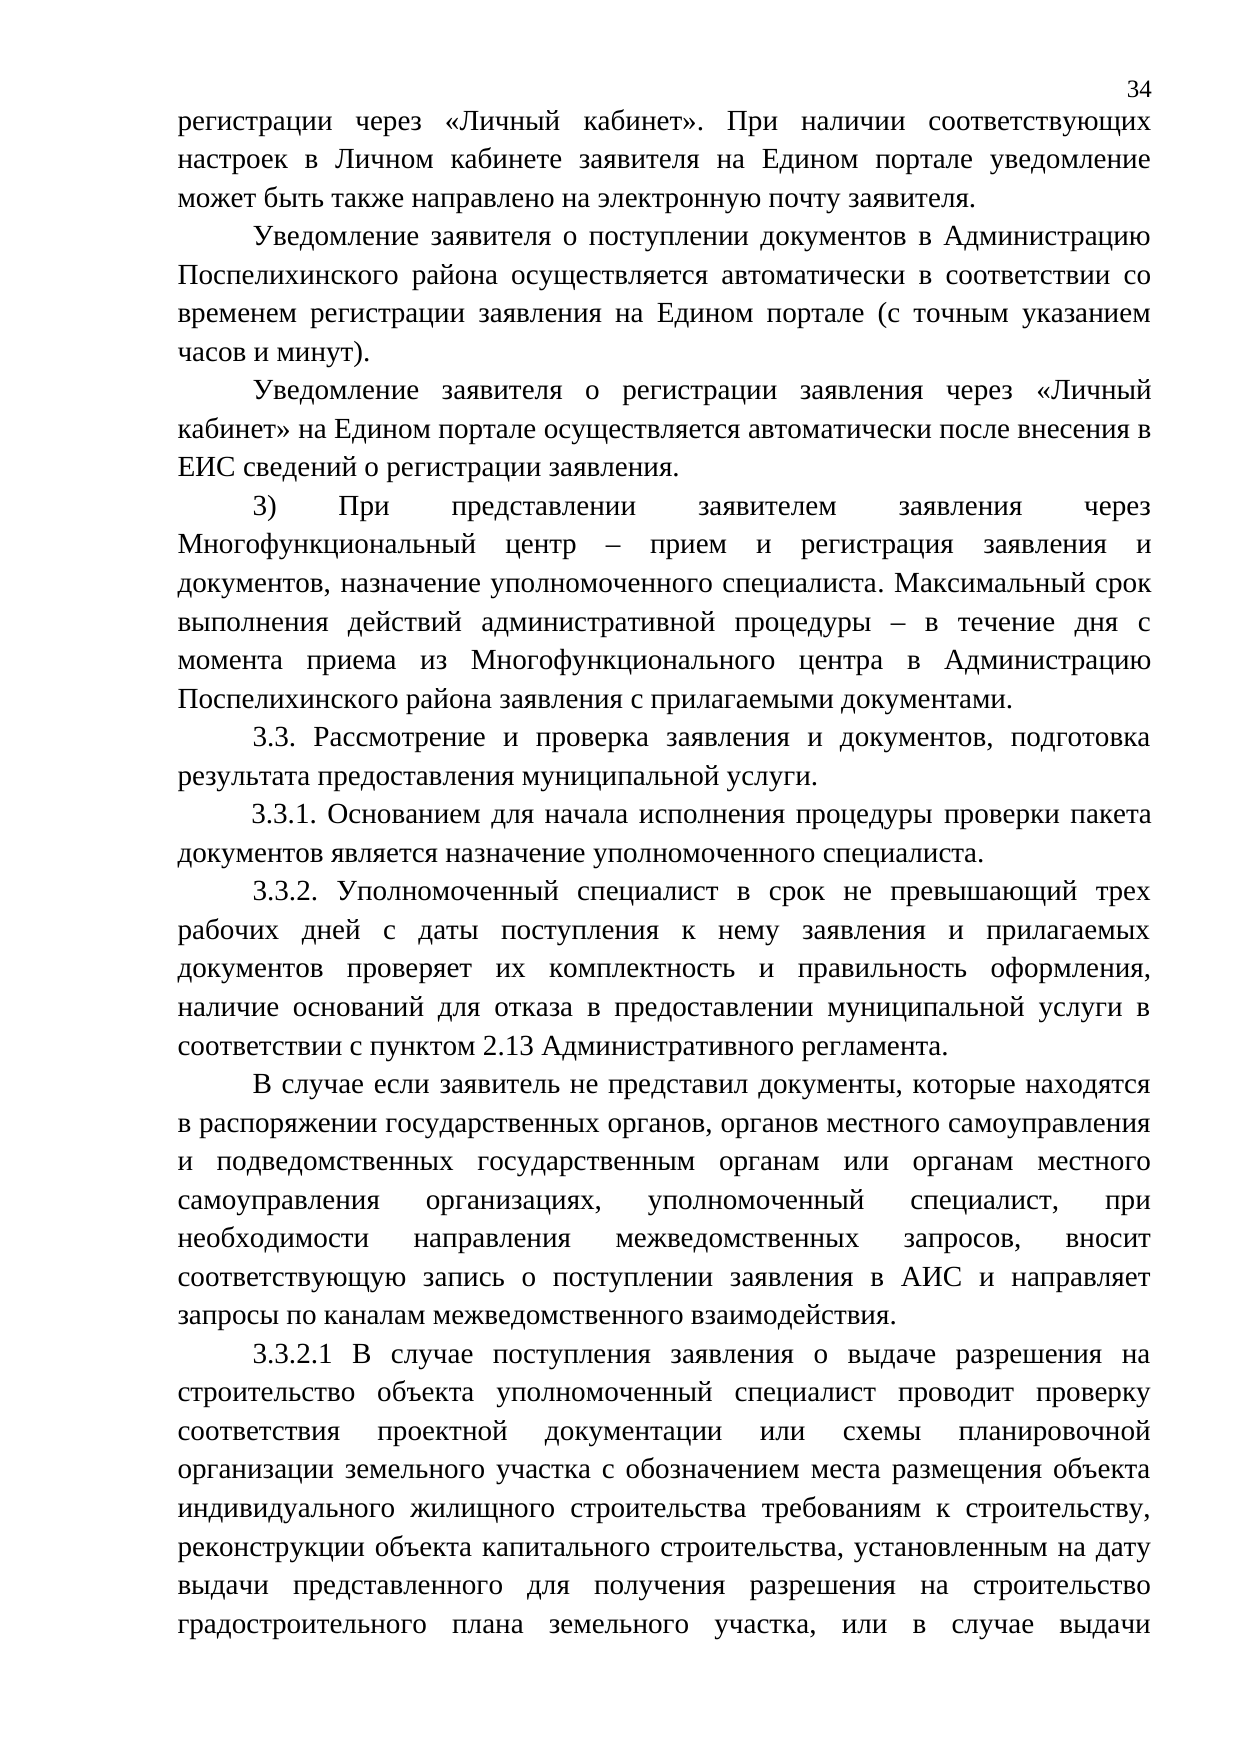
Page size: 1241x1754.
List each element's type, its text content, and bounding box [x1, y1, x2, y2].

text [177, 1336, 1152, 1639]
text 3.3.1. Основанием для начала исполнения процедуры проверки пакета документов является назначение уполномоченного специалиста. [177, 796, 1152, 868]
text 3.3.2. Уполномоченный специалист в срок не превышающий трех рабочих дней с даты поступления к нему заявления и прилагаемых документов проверяет их комплектность и правильность оформления, наличие оснований для отказа в предоставлении муниципальной услуги в соответствии с пунктом 2.13 Административного регламента. [177, 873, 1152, 1061]
text Уведомление заявителя о поступлении документов в Администрацию Поспелихинского района осуществляется автоматически в соответствии со временем регистрации заявления на Едином портале (с точным указанием часов и минут). [177, 218, 1152, 367]
text 3) При представлении заявителем заявления через Многофункциональный центр – прием и регистрация заявления и документов, назначение уполномоченного специалиста. Максимальный срок выполнения действий административной процедуры – в течение дня с момента приема из Многофункционального центра в Администрацию Поспелихинского района заявления с прилагаемыми документами. [177, 488, 1152, 714]
text Уведомление заявителя о регистрации заявления через «Личный кабинет» на Едином портале осуществляется автоматически после внесения в ЕИС сведений о регистрации заявления. [177, 372, 1152, 483]
text В случае если заявитель не представил документы, которые находятся в распоряжении государственных органов, органов местного самоуправления и подведомственных государственным органам или органам местного самоуправления организациях, уполномоченный специалист, при необходимости направления межведомственных запросов, вносит соответствующую запись о поступлении заявления в АИС и направляет запросы по каналам межведомственного взаимодействия. [177, 1066, 1152, 1331]
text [177, 103, 1152, 213]
text 3.3. Рассмотрение и проверка заявления и документов, подготовка результата предоставления муниципальной услуги. [177, 719, 1152, 791]
